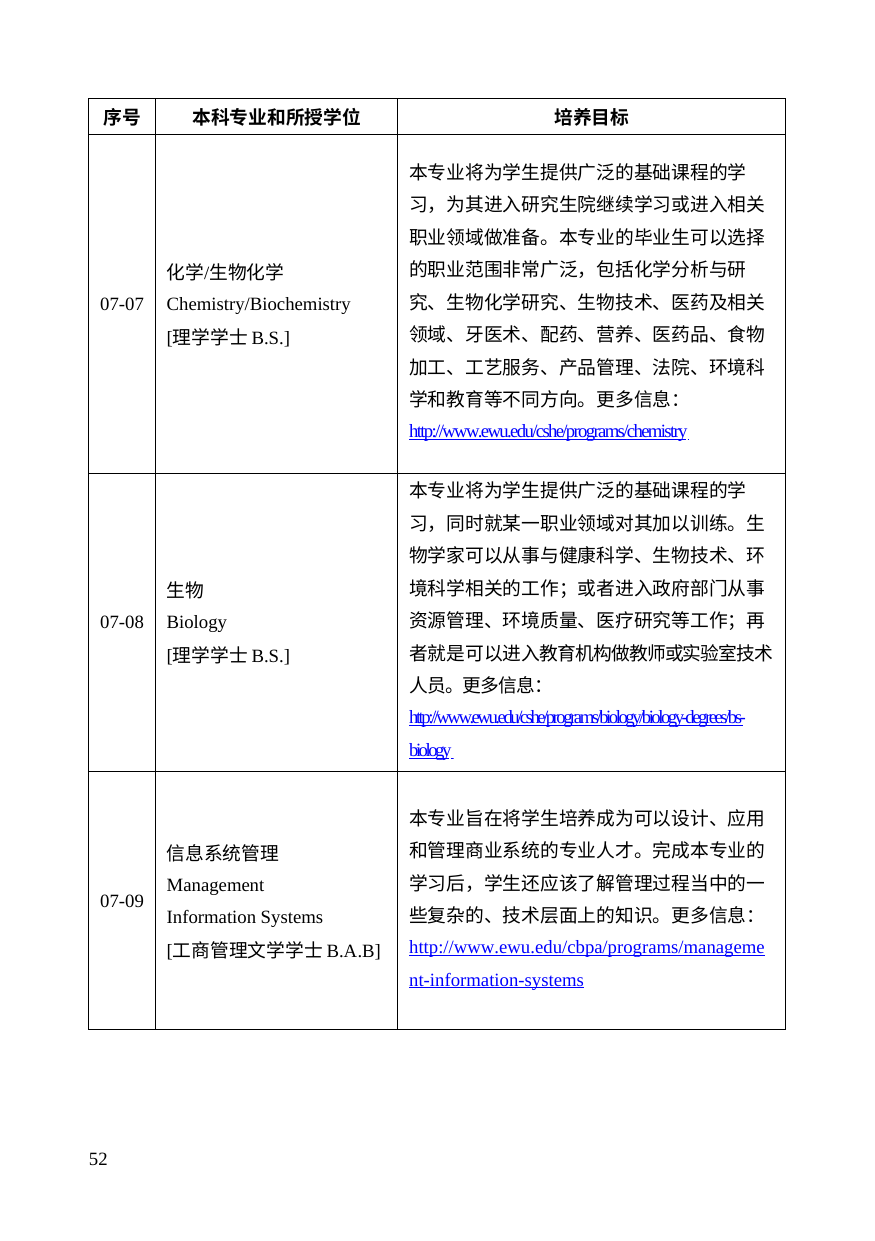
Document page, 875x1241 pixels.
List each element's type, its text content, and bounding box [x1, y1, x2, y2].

table_cell [89, 474, 155, 771]
table_header 本科专业和所授学位 [156, 99, 397, 134]
table_cell 本专业将为学生提供广泛的基础课程的学习，同时就某一职业领域对其加以训练。生物学家可以从事与健康科学、生物技术、环境科学相关的工作；或者进入政府部门从事资源管理、环境质量、医疗研究等工作；再者就是可以进入教育机构做教师或实验室技术人员。更多信息： http://www.ewu.edu/cshe/programs/biology/biology-degrees/bs-biology [398, 474, 785, 771]
table_cell 信息系统管理 Management Information Systems [工商管理文学学士B.A.B] [156, 772, 397, 1029]
table_header 序号 [89, 99, 155, 134]
table_cell 本专业旨在将学生培养成为可以设计、应用和管理商业系统的专业人才。完成本专业的学习后，学生还应该了解管理过程当中的一些复杂的、技术层面上的知识。更多信息： http://www.ewu.edu/cbpa/programs/management-information-systems [398, 772, 785, 1029]
table_cell [89, 135, 155, 472]
table_cell [89, 772, 155, 1029]
table_cell 本专业将为学生提供广泛的基础课程的学习，为其进入研究生院继续学习或进入相关职业领域做准备。本专业的毕业生可以选择的职业范围非常广泛，包括化学分析与研究、生物化学研究、生物技术、医药及相关领域、牙医术、配药、营养、医药品、食物加工、工艺服务、产品管理、法院、环境科学和教育等不同方向。更多信息： http://www.ewu.edu/cshe/programs/chemistry [398, 135, 785, 472]
table_header 培养目标 [398, 99, 785, 134]
table_cell 生物 Biology [理学学士B.S.] [156, 474, 397, 771]
table_cell 化学/生物化学 Chemistry/Biochemistry [理学学士B.S.] [156, 135, 397, 472]
